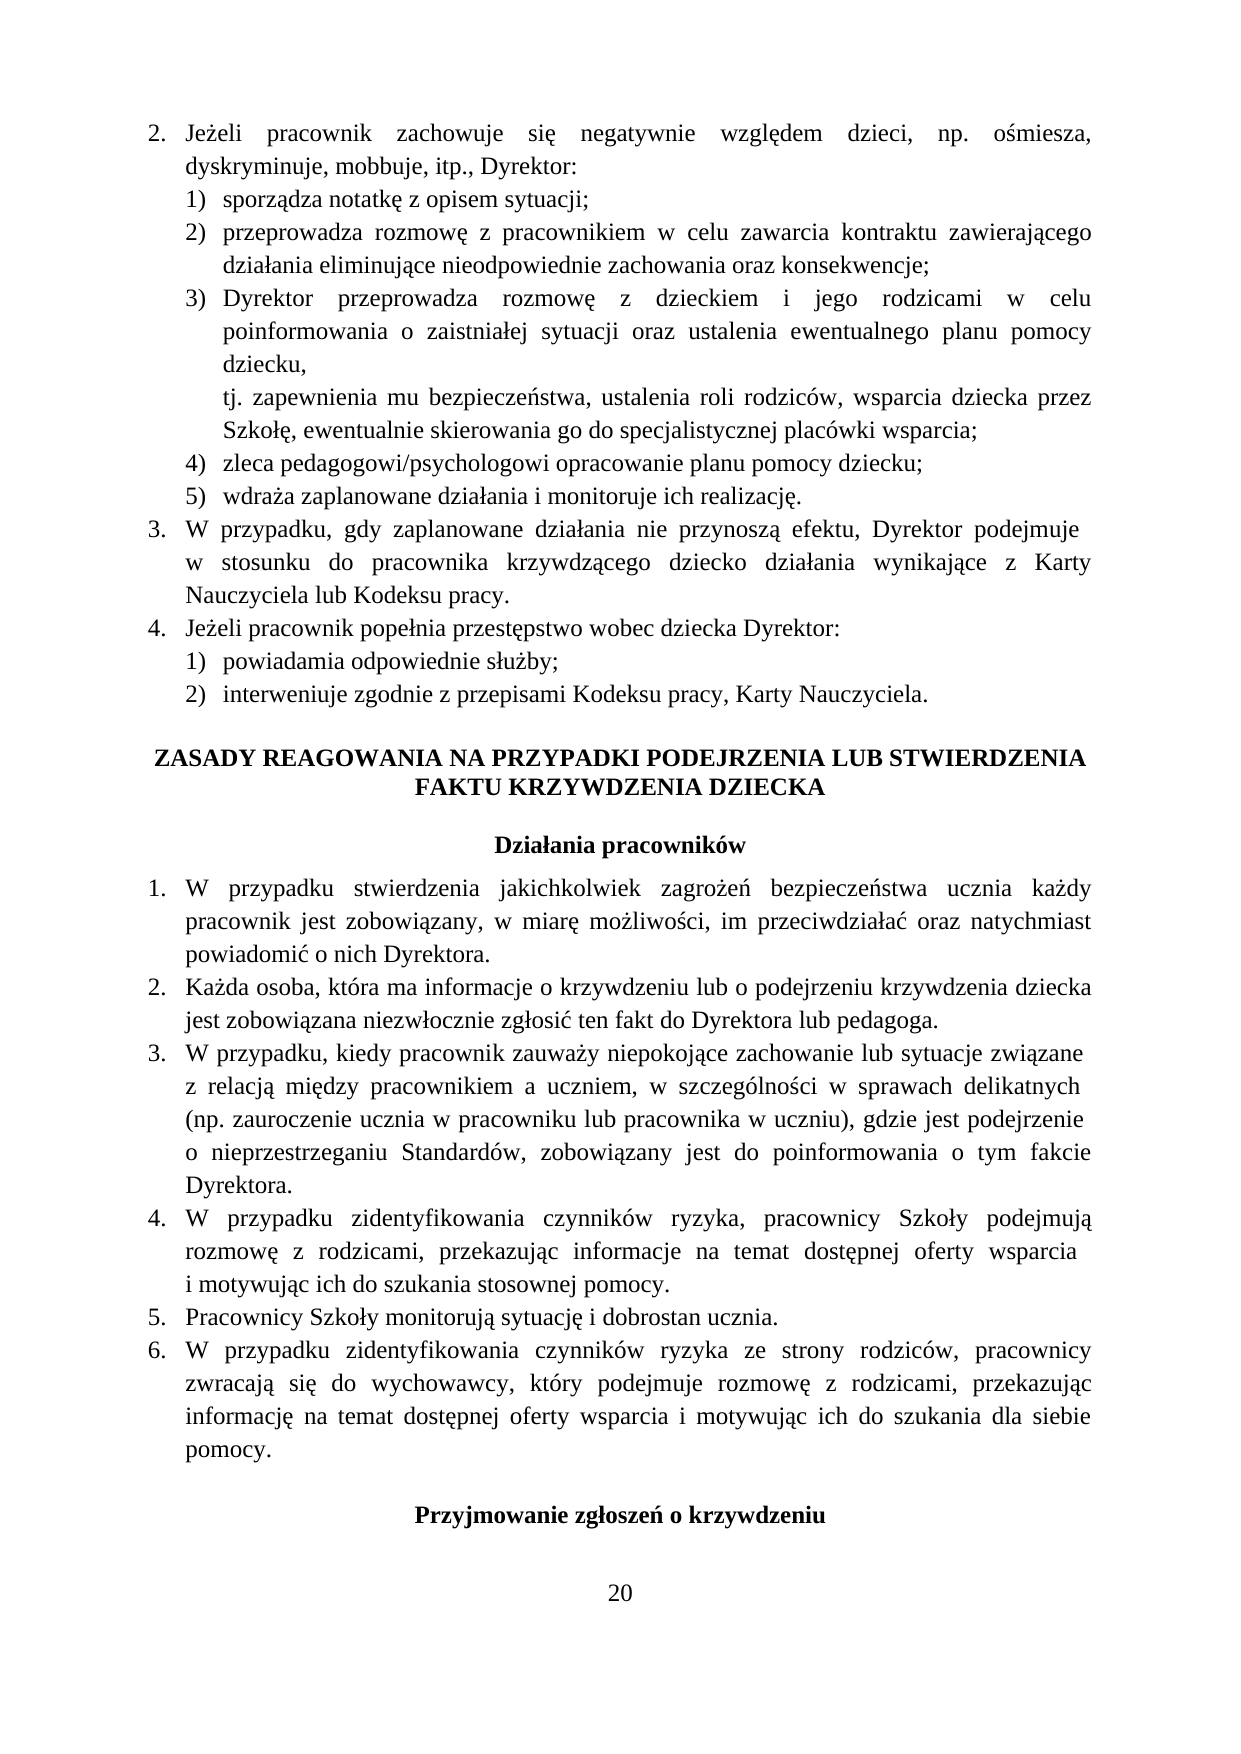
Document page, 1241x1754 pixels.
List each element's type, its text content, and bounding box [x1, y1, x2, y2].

list W przypadku zidentyfikowania czynników ryzyka, pracownicy Szkoły podejmują rozmowę z rodzicami, przekazując informacje na temat dostępnej oferty wsparcia i motywując ich do szukania stosownej pomocy. [148, 1203, 1092, 1298]
list Jeżeli pracownik zachowuje się negatywnie względem dzieci, np. ośmiesza, dyskryminuje, mobbuje, itp., Dyrektor: [148, 118, 1092, 180]
list wdraża zaplanowane działania i monitoruje ich realizację. [185, 481, 1092, 510]
text Działania pracowników [148, 830, 1092, 858]
subtitle ZASADY REAGOWANIA NA PRZYPADKI PODEJRZENIA LUB STWIERDZENIA FAKTU KRZYWDZENIA DZIECKA [148, 743, 1092, 801]
list interweniuje zgodnie z przepisami Kodeksu pracy, Karty Nauczyciela. [185, 679, 1092, 708]
list W przypadku stwierdzenia jakichkolwiek zagrożeń bezpieczeństwa ucznia każdy pracownik jest zobowiązany, w miarę możliwości, im przeciwdziałać oraz natychmiast powiadomić o nich Dyrektora. [148, 873, 1092, 968]
list W przypadku, gdy zaplanowane działania nie przynoszą efektu, Dyrektor podejmuje w stosunku do pracownika krzywdzącego dziecko działania wynikające z Karty Nauczyciela lub Kodeksu pracy. [148, 514, 1092, 609]
list W przypadku, kiedy pracownik zauważy niepokojące zachowanie lub sytuacje związane z relacją między pracownikiem a uczniem, w szczególności w sprawach delikatnych (np. zauroczenie ucznia w pracowniku lub pracownika w uczniu), gdzie jest podejrzenie o nieprzestrzeganiu Standardów, zobowiązany jest do poinformowania o tym fakcie Dyrektora. [148, 1038, 1092, 1199]
list zleca pedagogowi/psychologowi opracowanie planu pomocy dziecku; [185, 448, 1092, 477]
list Jeżeli pracownik popełnia przestępstwo wobec dziecka Dyrektor: [148, 613, 1092, 642]
list Dyrektor przeprowadza rozmowę z dzieckiem i jego rodzicami w celu poinformowania o zaistniałej sytuacji oraz ustalenia ewentualnego planu pomocy dziecku, tj. zapewnienia mu bezpieczeństwa, ustalenia roli rodziców, wsparcia dziecka przez Szkołę, ewentualnie skierowania go do specjalistycznej placówki wsparcia; [185, 283, 1092, 444]
list powiadamia odpowiednie służby; [185, 646, 1092, 675]
list Pracownicy Szkoły monitorują sytuację i dobrostan ucznia. [148, 1302, 1092, 1331]
list W przypadku zidentyfikowania czynników ryzyka ze strony rodziców, pracownicy zwracają się do wychowawcy, który podejmuje rozmowę z rodzicami, przekazując informację na temat dostępnej oferty wsparcia i motywując ich do szukania dla siebie pomocy. [148, 1335, 1092, 1463]
list Każda osoba, która ma informacje o krzywdzeniu lub o podejrzeniu krzywdzenia dziecka jest zobowiązana niezwłocznie zgłosić ten fakt do Dyrektora lub pedagoga. [148, 972, 1092, 1034]
list przeprowadza rozmowę z pracownikiem w celu zawarcia kontraktu zawierającego działania eliminujące nieodpowiednie zachowania oraz konsekwencje; [185, 217, 1092, 279]
text Przyjmowanie zgłoszeń o krzywdzeniu [148, 1500, 1092, 1529]
list sporządza notatkę z opisem sytuacji; [185, 184, 1092, 213]
